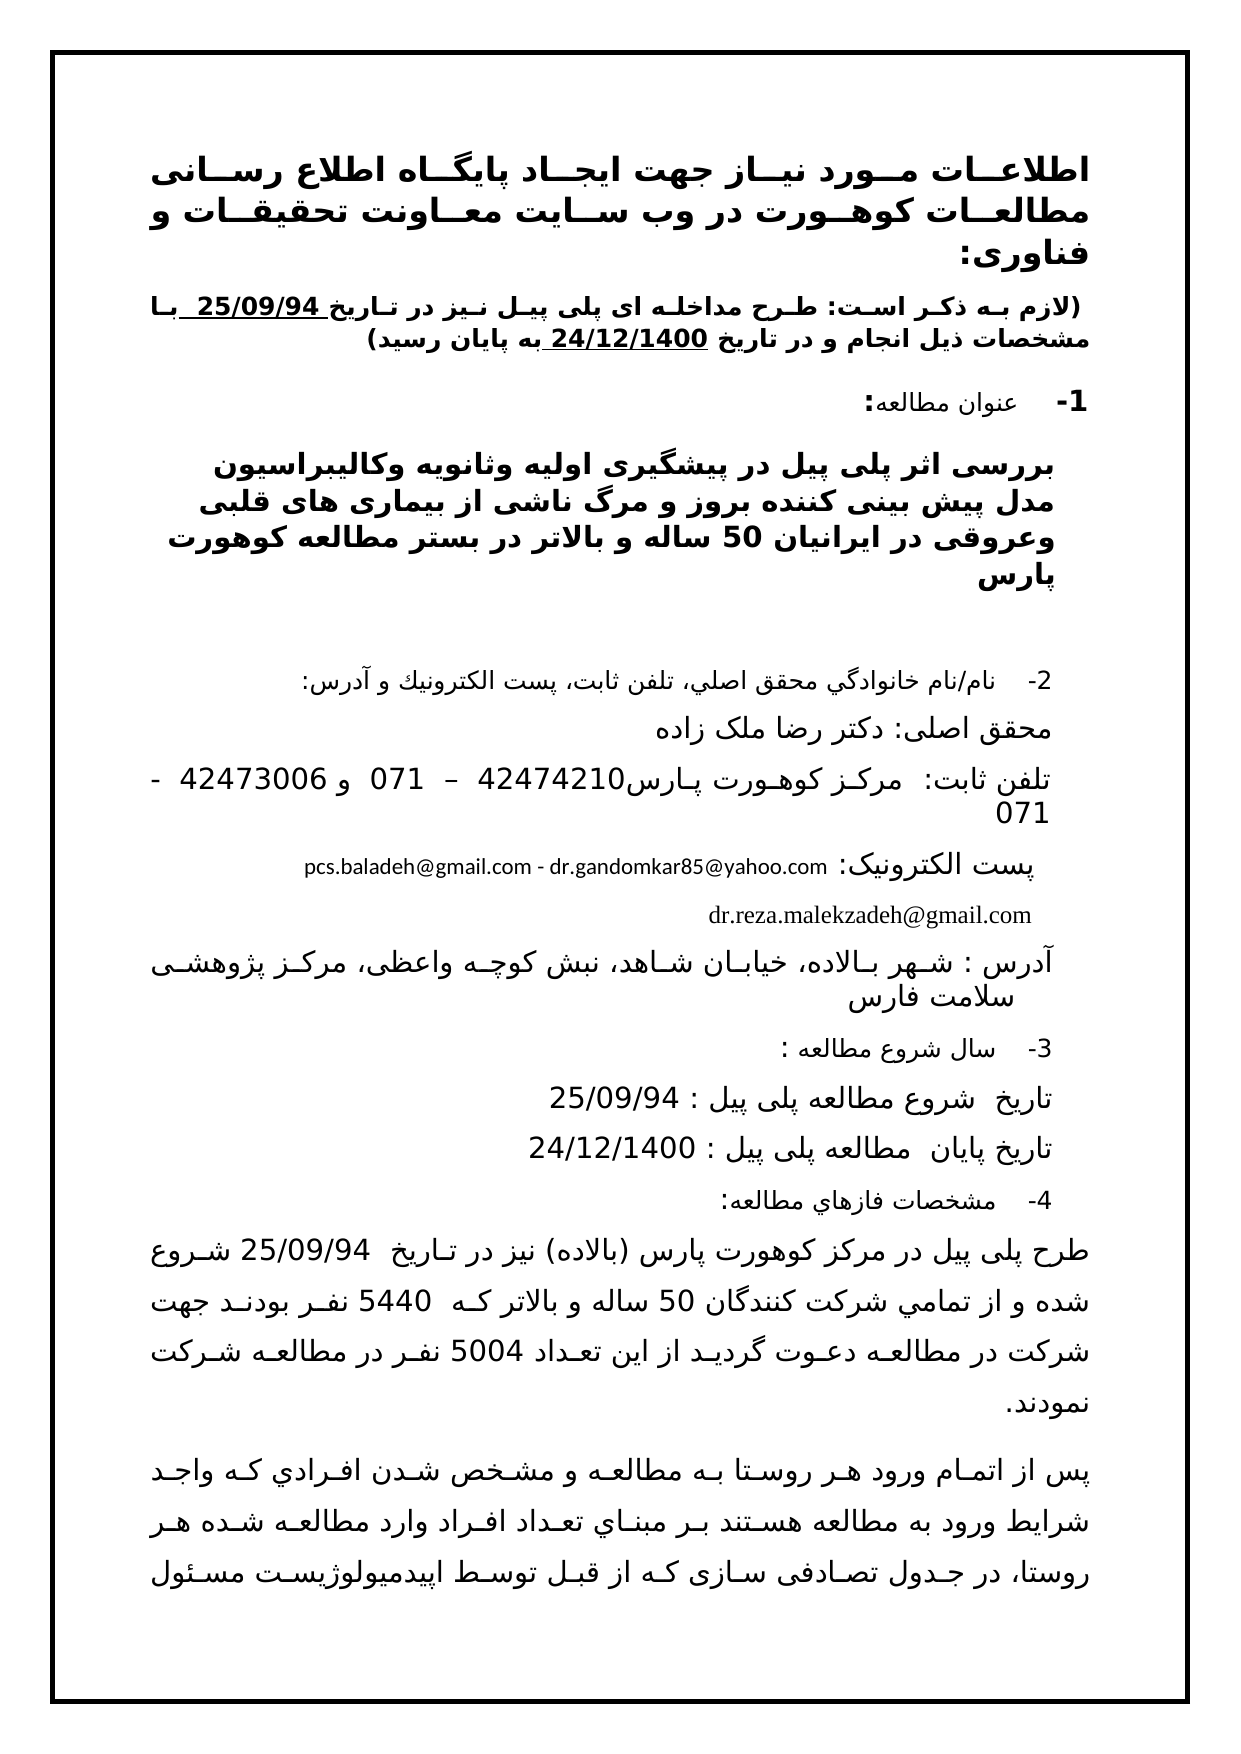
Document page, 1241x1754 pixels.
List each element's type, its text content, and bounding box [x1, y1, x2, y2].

list عنوان مطالعه: [150, 384, 1056, 418]
list dr.reza.malekzadeh@gmail.com [150, 900, 1051, 929]
list تاریخ شروع مطالعه پلی پیل : 25/09/94 [150, 1081, 1053, 1115]
list تاریخ پایان مطالعه پلی پیل : 24/12/1400 [150, 1132, 1053, 1166]
list 4- مشخصات فازهاي مطالعه: [150, 1182, 1053, 1216]
list محقق اصلی: دکتر رضا ملک زاده [150, 712, 1053, 746]
list تلفن ثابت: مرکز کوهورت پارس42474210 – 071 و 42473006 - 071 [150, 762, 1051, 830]
text بررسی اثر پلی پیل در پیشگیری اولیه وثانویه وکالیبراسیون مدل پیش بینی کننده بروز و مرگ ناشی از بیماری های قلبی وعروقی در ایرانیان 50 ساله و بالاتر در بستر مطالعه کوهورت پارس [150, 447, 1056, 591]
list 2- نام/نام خانوادگي محقق اصلي، تلفن ثابت، پست الكترونيك و آدرس: [150, 666, 1053, 695]
text (لازم به ذکر است: طرح مداخله ای پلی پیل نیز در تاریخ 25/09/94 با مشخصات ذیل انجام و در تاریخ 24/12/1400 به پایان رسید) [150, 292, 1090, 353]
text طرح پلی پیل در مرکز کوهورت پارس (بالاده) نیز در تاریخ 25/09/94 شروع شده و از تمامي شرکت کنندگان 50 ساله و بالاتر که 5440 نفر بودند جهت شرکت در مطالعه دعوت گردید از این تعداد 5004 نفر در مطالعه شرکت نمودند. [150, 1233, 1090, 1420]
list آدرس : شهر بالاده، خیابان شاهد، نبش کوچه واعظی، مرکز پژوهشی سلامت فارس [150, 946, 1053, 1014]
text پست الکترونیک: pcs.baladeh@gmail.com - dr.gandomkar85@yahoo.com [150, 847, 1090, 881]
text اطلاعات مورد نیاز جهت ایجاد پایگاه اطلاع رسانی مطالعات کوهورت در وب سایت معاونت تحقیقات و فناوری: [150, 150, 1090, 273]
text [150, 1453, 1090, 1589]
list 3- سال شروع مطالعه : [150, 1030, 1053, 1064]
